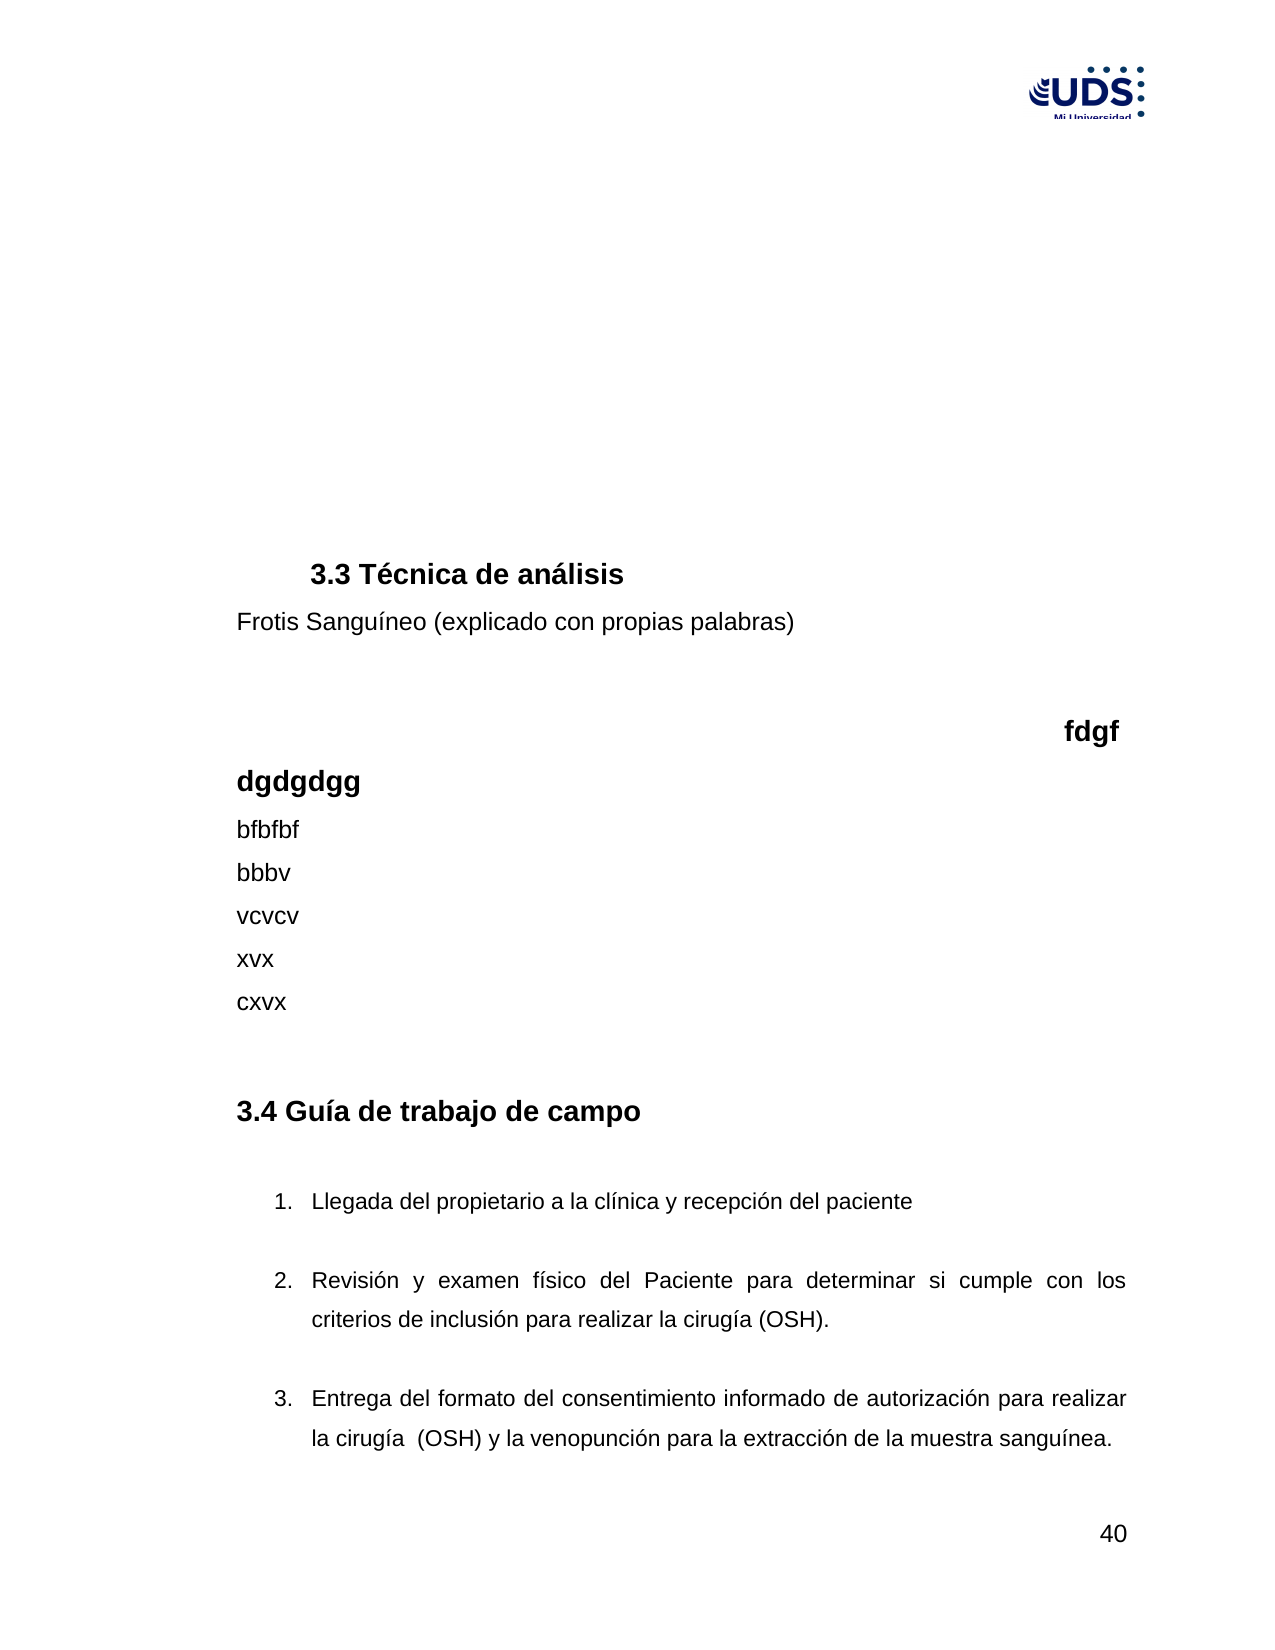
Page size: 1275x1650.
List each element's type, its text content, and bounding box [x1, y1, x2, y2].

list Entrega del formato del consentimiento informado de autorización para realizar la cirugía (OSH) y la venopunción para la extracción de la muestra sanguínea. [274, 1385, 1127, 1451]
subtitle 3.3 Técnica de análisis [236, 557, 1127, 590]
subtitle fdgfdgdgdgg [236, 714, 1127, 798]
text bfbfbf [236, 815, 1127, 843]
text xvx [236, 944, 1127, 973]
list Revisión y examen físico del Paciente para determinar si cumple con los criterios de inclusión para realizar la cirugía (OSH). [274, 1267, 1127, 1332]
list Llegada del propietario a la clínica y recepción del paciente [274, 1188, 1127, 1214]
text vcvcv [236, 901, 1127, 930]
picture [1023, 65, 1147, 119]
text cxvx [236, 987, 1127, 1016]
text bbbv [236, 858, 1127, 887]
text Frotis Sanguíneo (explicado con propias palabras) [236, 607, 1127, 636]
subtitle 3.4 Guía de trabajo de campo [236, 1094, 1127, 1128]
